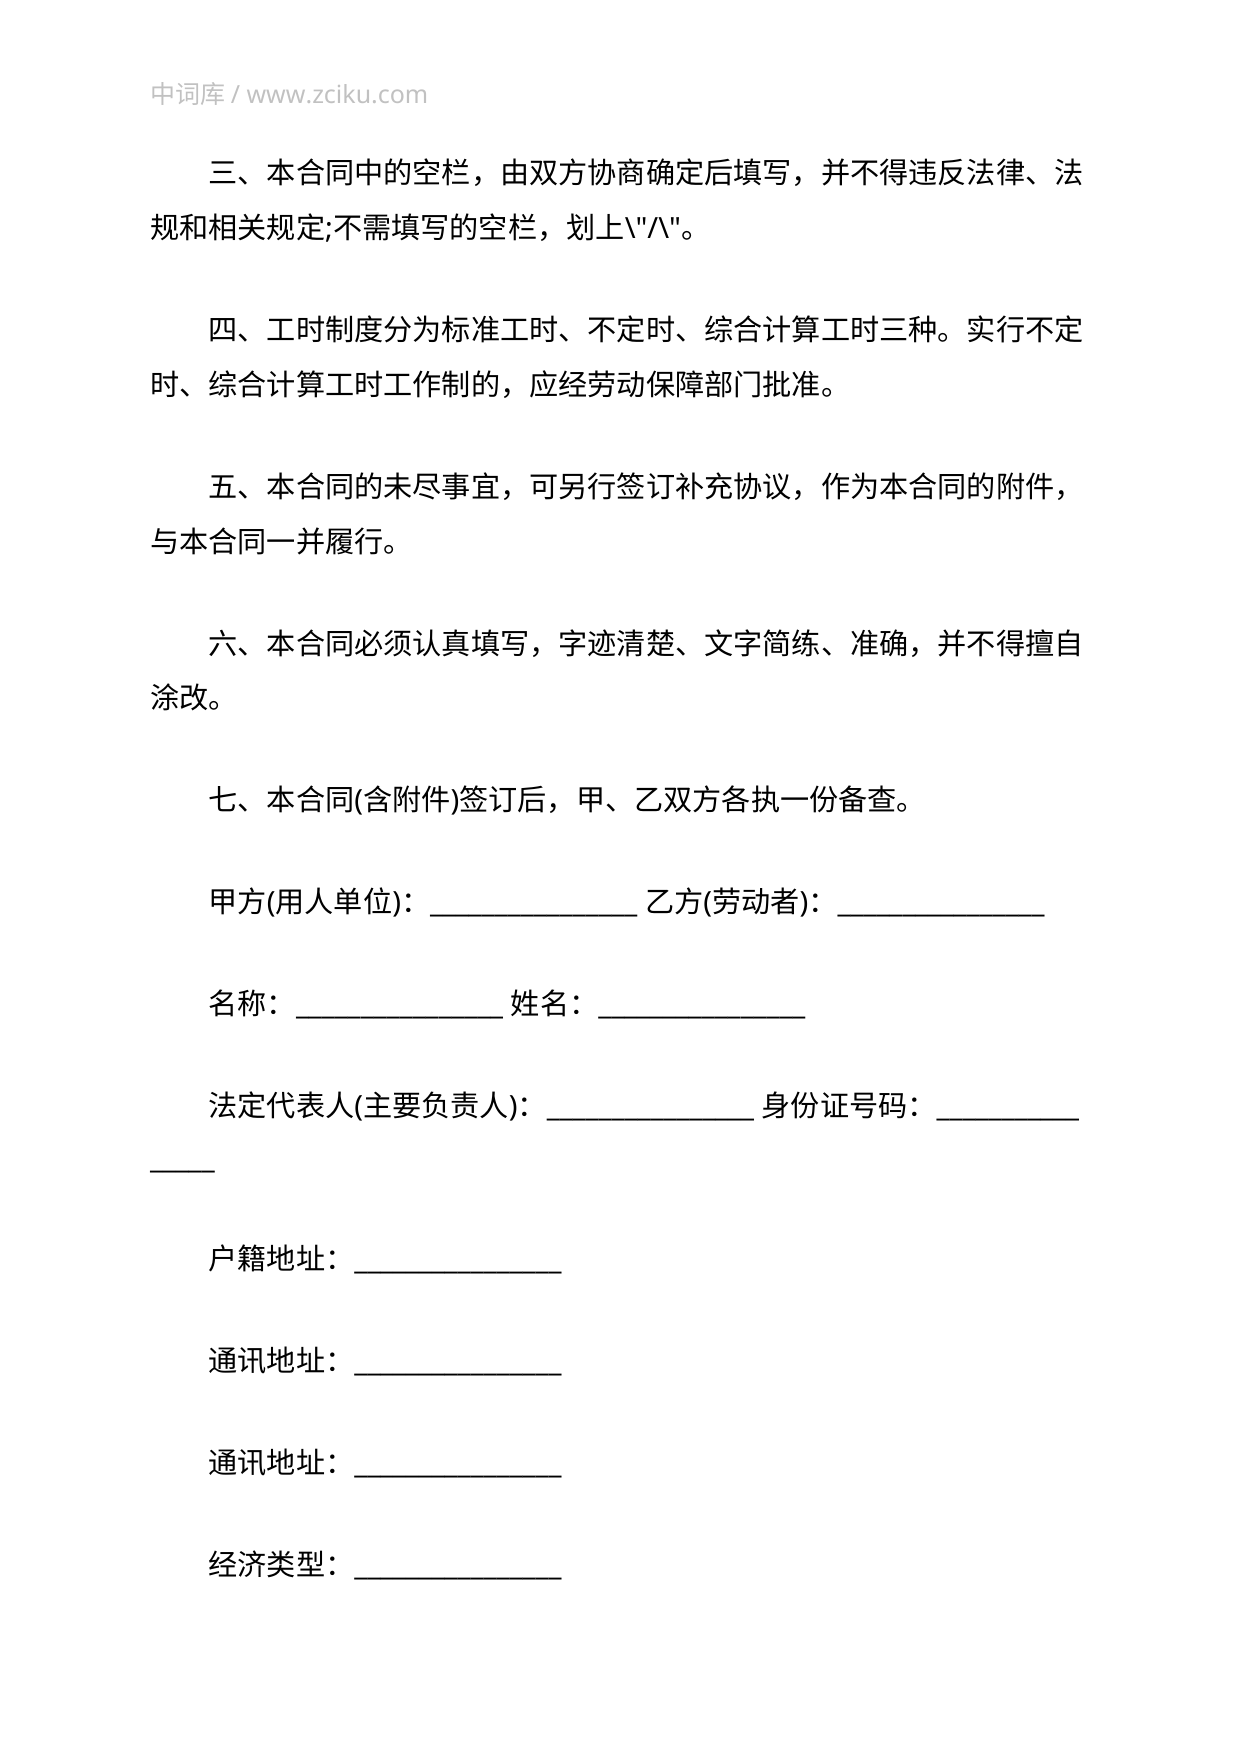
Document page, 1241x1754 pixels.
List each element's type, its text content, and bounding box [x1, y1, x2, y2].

text 通讯地址：________________ [150, 1337, 1090, 1380]
text 名称：________________ 姓名：________________ [150, 981, 1090, 1023]
text 经济类型：________________ [150, 1541, 1090, 1584]
text 六、本合同必须认真填写，字迹清楚、文字简练、准确，并不得擅自涂改。 [150, 620, 1090, 717]
text 七、本合同(含附件)签订后，甲、乙双方各执一份备查。 [150, 777, 1090, 819]
text 三、本合同中的空栏，由双方协商确定后填写，并不得违反法律、法规和相关规定;不需填写的空栏，划上\"/\"。 [150, 150, 1090, 247]
text 户籍地址：________________ [150, 1236, 1090, 1278]
text 五、本合同的未尽事宜，可另行签订补充协议，作为本合同的附件，与本合同一并履行。 [150, 463, 1090, 561]
text 法定代表人(主要负责人)：________________ 身份证号码：________________ [150, 1083, 1090, 1177]
text 通讯地址：________________ [150, 1439, 1090, 1482]
text 四、工时制度分为标准工时、不定时、综合计算工时三种。实行不定时、综合计算工时工作制的，应经劳动保障部门批准。 [150, 307, 1090, 404]
text 甲方(用人单位)：________________ 乙方(劳动者)：________________ [150, 879, 1090, 921]
